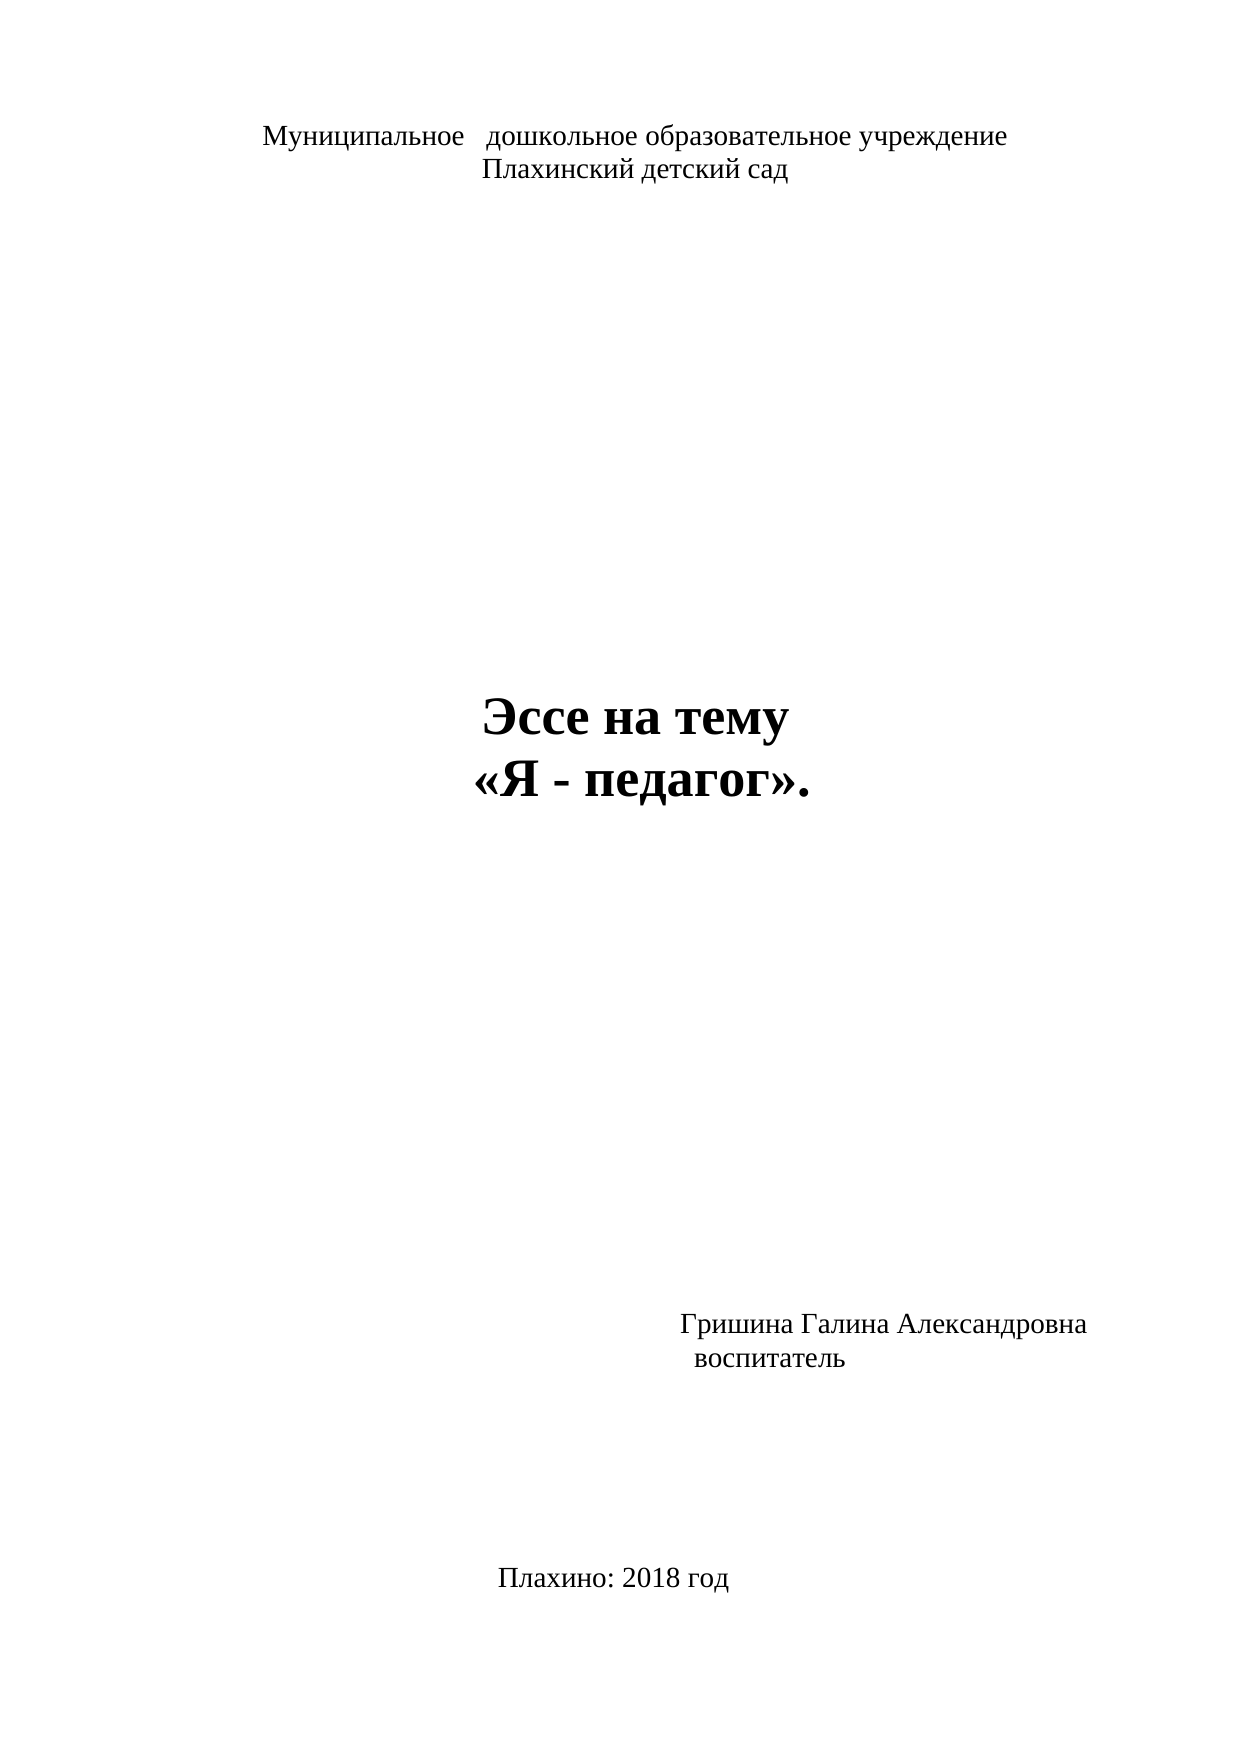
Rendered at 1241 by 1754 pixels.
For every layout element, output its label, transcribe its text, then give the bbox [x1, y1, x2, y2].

text Муниципальное дошкольное образовательное учреждение Плахинский детский сад [148, 118, 1122, 185]
subtitle Эссе на тему [148, 683, 1122, 746]
text Гришина Галина Александровна [148, 1306, 1122, 1340]
subtitle «Я - педагог». [148, 746, 1122, 808]
text воспитатель [148, 1340, 1122, 1373]
text Плахино: 2018 год [148, 1560, 1122, 1593]
